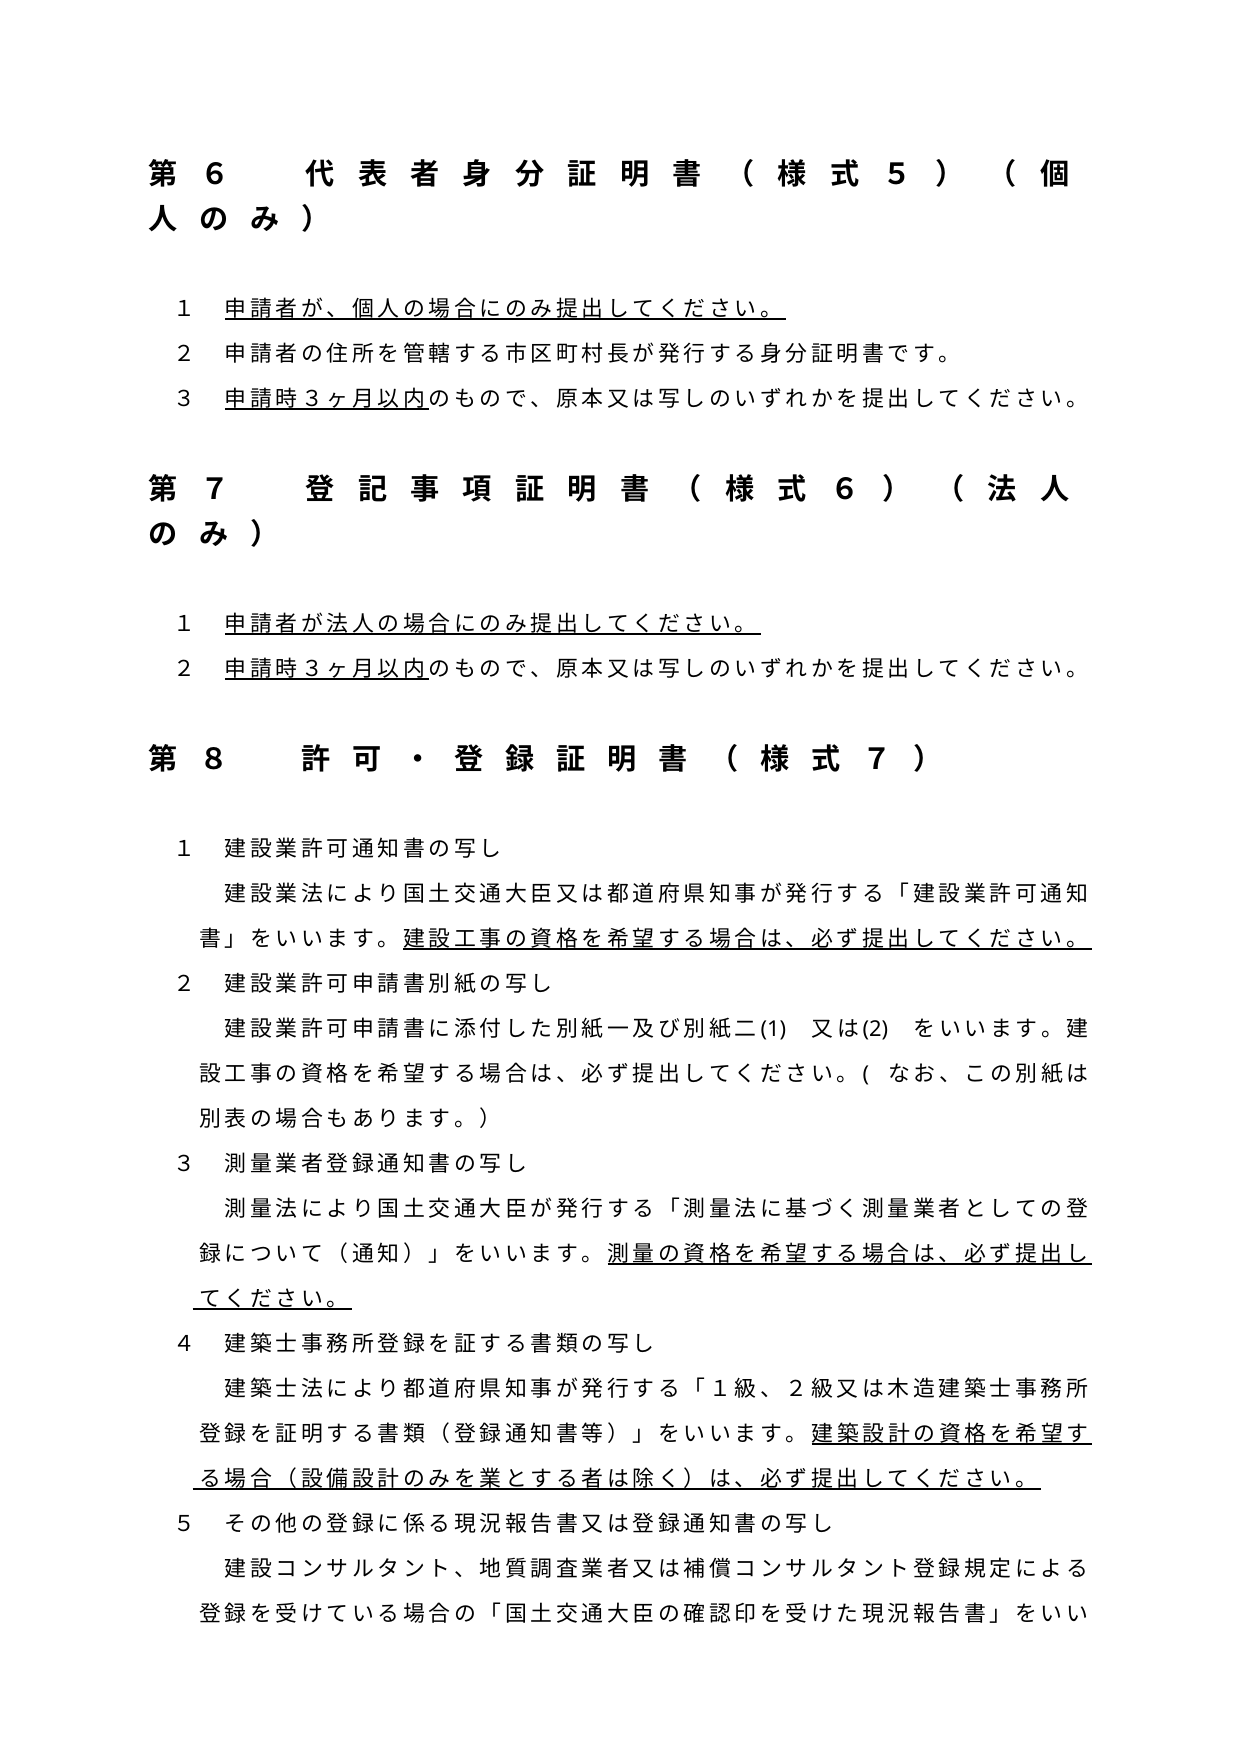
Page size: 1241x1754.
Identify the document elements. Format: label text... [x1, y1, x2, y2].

text ２ 申請時３ヶ月以内のもので、原本又は写しのいずれかを提出してください。 [148, 644, 1092, 689]
text ２ 建設業許可申請書別紙の写し [148, 959, 1092, 1004]
text １ 申請者が法人の場合にのみ提出してください。 [148, 599, 1092, 644]
text 建設業法により国土交通大臣又は都道府県知事が発行する「建設業許可通知書」をいいます。建設工事の資格を希望する場合は、必ず提出してください。 [193, 869, 1092, 959]
text 建設業許可申請書に添付した別紙一及び別紙二(1)又は(2)をいいます。建設工事の資格を希望する場合は、必ず提出してください。(なお、この別紙は別表の場合もあります。） [193, 1004, 1092, 1139]
text １ 申請者が、個人の場合にのみ提出してください。 [148, 284, 1092, 329]
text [193, 1544, 1092, 1634]
text ５ その他の登録に係る現況報告書又は登録通知書の写し [148, 1499, 1092, 1544]
text ３ 申請時３ヶ月以内のもので、原本又は写しのいずれかを提出してください。 [148, 374, 1092, 419]
text 第８ 許可・登録証明書（様式７） [148, 734, 1092, 779]
text ３ 測量業者登録通知書の写し [148, 1139, 1092, 1184]
text ４ 建築士事務所登録を証する書類の写し [148, 1319, 1092, 1364]
text １ 建設業許可通知書の写し [148, 824, 1092, 869]
text 測量法により国土交通大臣が発行する「測量法に基づく測量業者としての登録について（通知）」をいいます。測量の資格を希望する場合は、必ず提出してください。 [193, 1184, 1092, 1319]
text 第６ 代表者身分証明書（様式５）（個人のみ） [148, 149, 1092, 239]
text 建築士法により都道府県知事が発行する「１級、２級又は木造建築士事務所登録を証明する書類（登録通知書等）」をいいます。建築設計の資格を希望する場合（設備設計のみを業とする者は除く）は、必ず提出してください。 [193, 1364, 1092, 1499]
text 第７ 登記事項証明書（様式６）（法人のみ） [148, 464, 1092, 554]
text ２ 申請者の住所を管轄する市区町村長が発行する身分証明書です。 [148, 329, 1092, 374]
